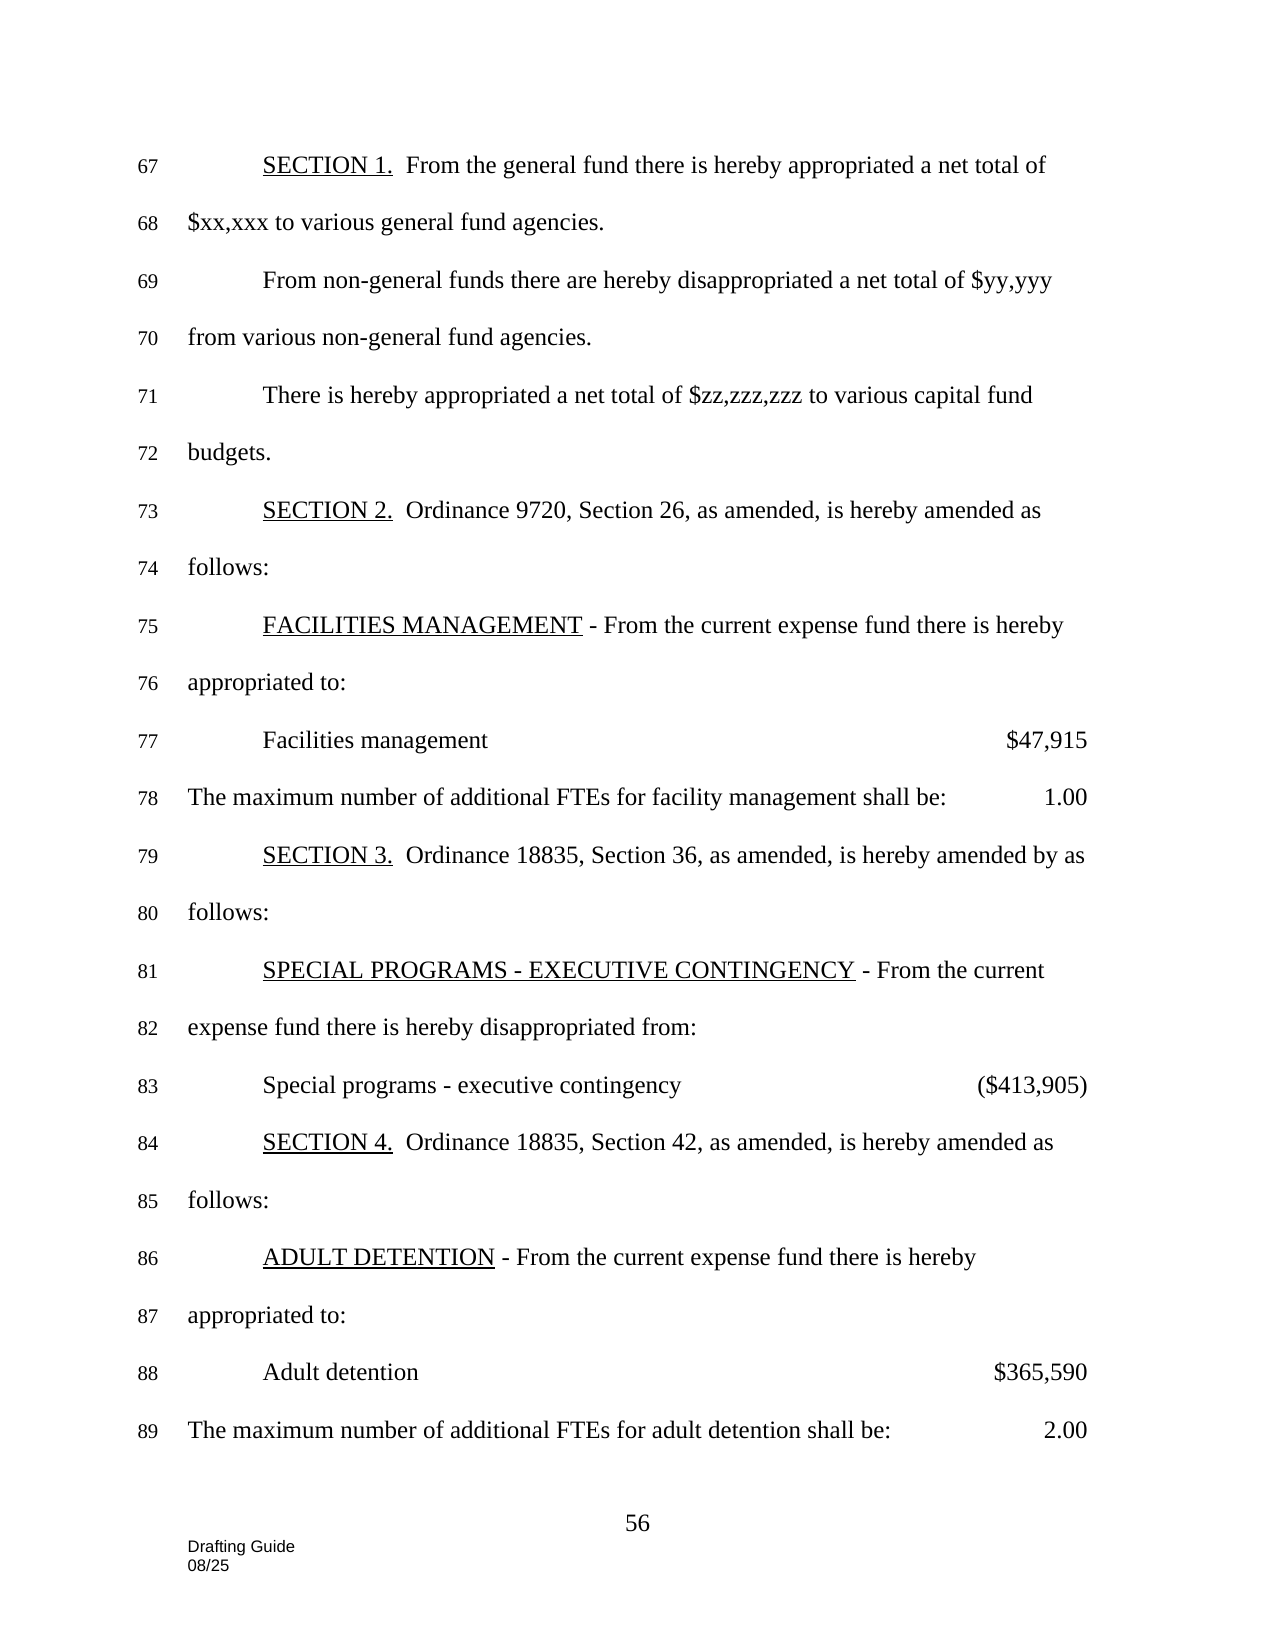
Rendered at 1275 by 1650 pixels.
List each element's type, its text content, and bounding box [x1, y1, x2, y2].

text The maximum number of additional FTEs for adult detention shall be: 2.00 [187, 1415, 1087, 1444]
text Adult detention $365,590 [187, 1357, 1087, 1386]
text SPECIAL PROGRAMS - EXECUTIVE CONTINGENCY - From the current expense fund there is hereby disappropriated from: [187, 955, 1087, 1041]
text SECTION 4. Ordinance 18835, Section 42, as amended, is hereby amended as follows: [187, 1127, 1087, 1214]
text There is hereby appropriated a net total of $zz,zzz,zzz to various capital fund budgets. [187, 380, 1087, 466]
text From non-general funds there are hereby disappropriated a net total of $yy,yyy from various non-general fund agencies. [187, 265, 1087, 351]
text FACILITIES MANAGEMENT - From the current expense fund there is hereby appropriated to: [187, 610, 1087, 696]
text SECTION 1. From the general fund there is hereby appropriated a net total of $xx,xxx to various general fund agencies. [187, 150, 1087, 236]
text Facilities management $47,915 [187, 725, 1087, 754]
text The maximum number of additional FTEs for facility management shall be: 1.00 [187, 782, 1087, 811]
text ADULT DETENTION - From the current expense fund there is hereby appropriated to: [187, 1242, 1087, 1329]
text SECTION 2. Ordinance 9720, Section 26, as amended, is hereby amended as follows: [187, 495, 1087, 581]
text SECTION 3. Ordinance 18835, Section 36, as amended, is hereby amended by as follows: [187, 840, 1087, 926]
text Special programs - executive contingency ($413,905) [187, 1070, 1087, 1099]
